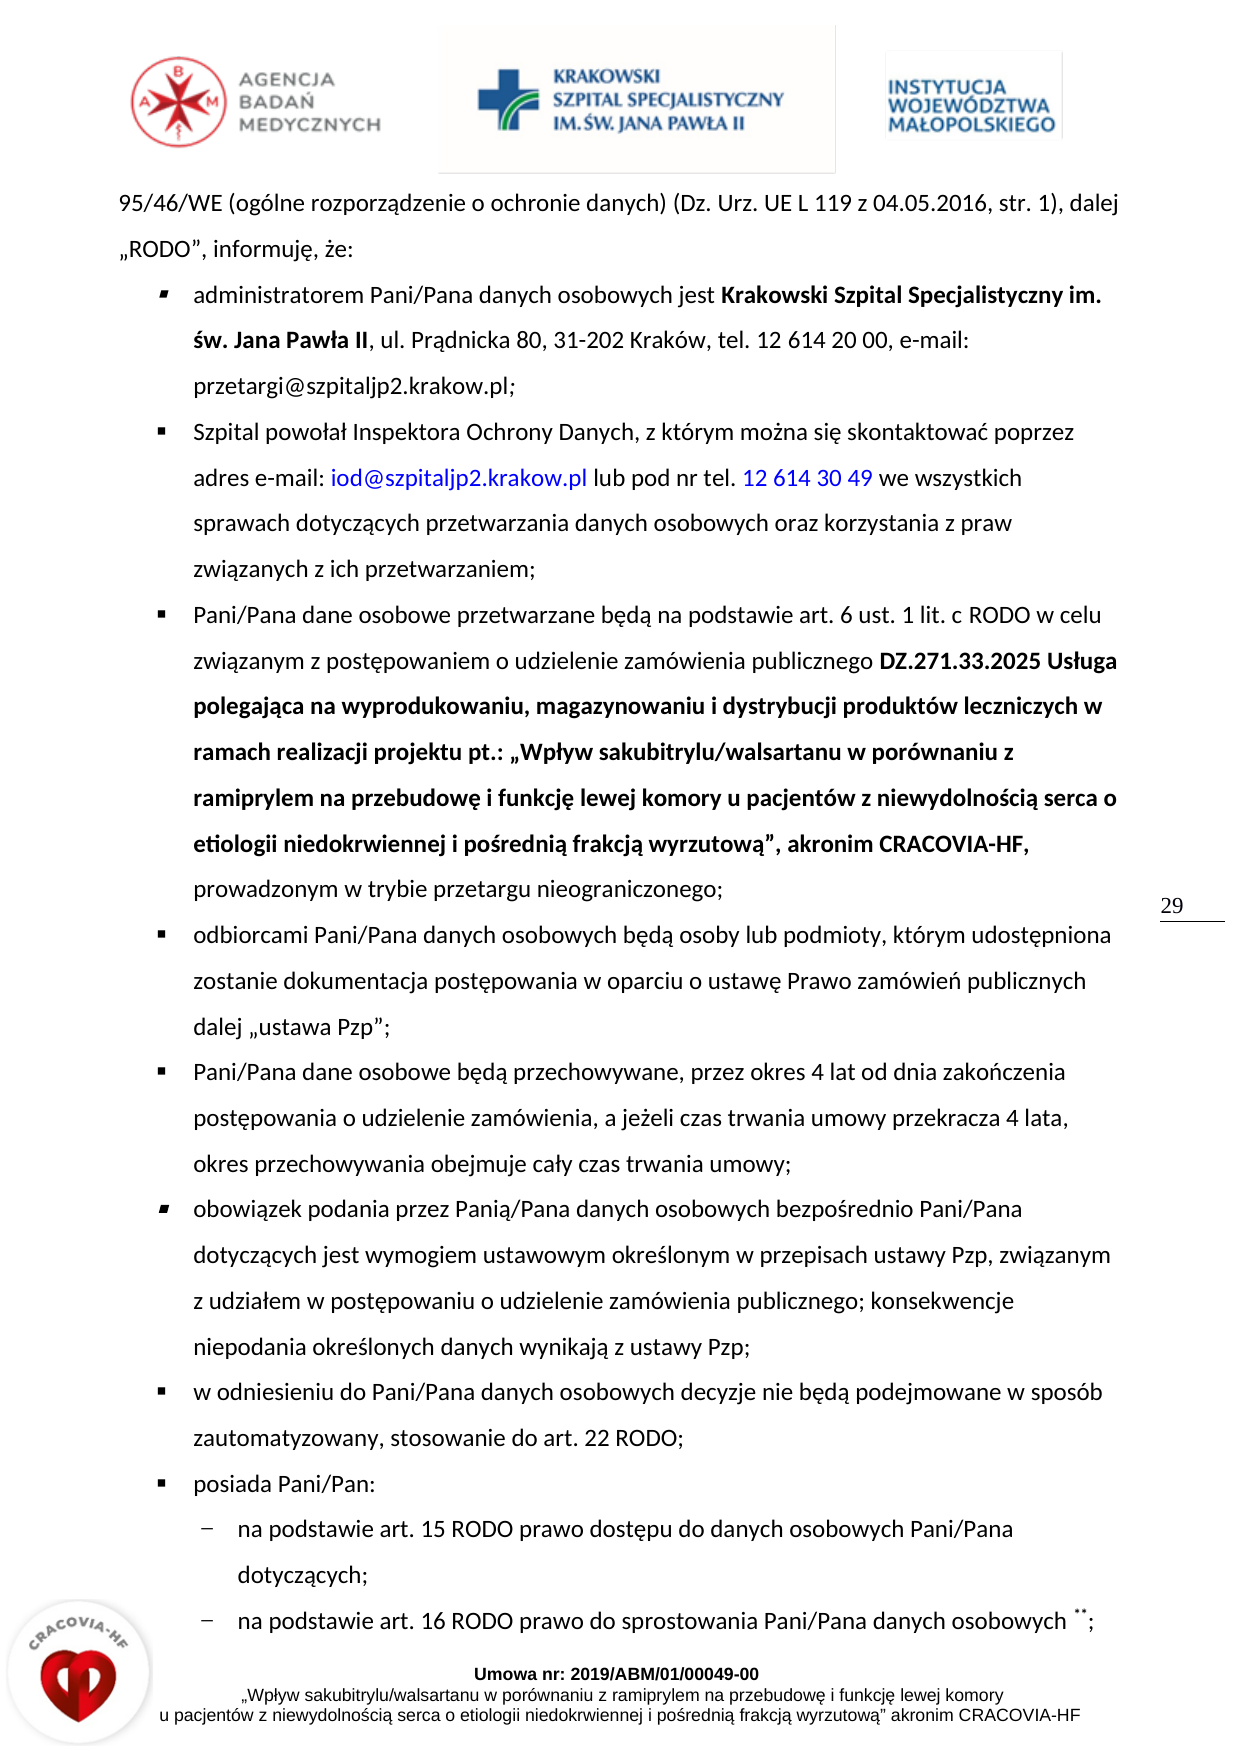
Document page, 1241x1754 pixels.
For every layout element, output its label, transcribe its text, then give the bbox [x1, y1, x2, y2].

list administratorem Pani/Pana danych osobowych jest Krakowski Szpital Specjalistyczny im. św. Jana Pawła II, ul. Prądnicka 80, 31-202 Kraków, tel. 12 614 20 00, e-mail: przetargi@szpitaljp2.krakow.pl; [156, 279, 1122, 401]
list posiada Pani/Pan: [156, 1468, 1122, 1498]
list odbiorcami Pani/Pana danych osobowych będą osoby lub podmioty, którym udostępniona zostanie dokumentacja postępowania w oparciu o ustawę Prawo zamówień publicznych dalej „ustawa Pzp”; [156, 919, 1122, 1041]
list obowiązek podania przez Panią/Pana danych osobowych bezpośrednio Pani/Pana dotyczących jest wymogiem ustawowym określonym w przepisach ustawy Pzp, związanym z udziałem w postępowaniu o udzielenie zamówienia publicznego; konsekwencje niepodania określonych danych wynikają z ustawy Pzp; [156, 1193, 1122, 1361]
list Pani/Pana dane osobowe przetwarzane będą na podstawie art. 6 ust. 1 lit. c RODO w celu związanym z postępowaniem o udzielenie zamówienia publicznego DZ.271.33.2025 Usługa polegająca na wyprodukowaniu, magazynowaniu i dystrybucji produktów leczniczych w ramach realizacji projektu pt.: „Wpływ sakubitrylu/walsartanu w porównaniu z ramiprylem na przebudowę i funkcję lewej komory u pacjentów z niewydolnością serca o etiologii niedokrwiennej i pośrednią frakcją wyrzutową”, akronim CRACOVIA-HF, prowadzonym w trybie przetargu nieograniczonego; [156, 599, 1122, 904]
list Pani/Pana dane osobowe będą przechowywane, przez okres 4 lat od dnia zakończenia postępowania o udzielenie zamówienia, a jeżeli czas trwania umowy przekracza 4 lata, okres przechowywania obejmuje cały czas trwania umowy; [156, 1056, 1122, 1178]
list Szpital powołał Inspektora Ochrony Danych, z którym można się skontaktować poprzez adres e-mail: iod@szpitaljp2.krakow.pl lub pod nr tel. 12 614 30 49 we wszystkich sprawach dotyczących przetwarzania danych osobowych oraz korzystania z praw związanych z ich przetwarzaniem; [156, 416, 1122, 584]
list w odniesieniu do Pani/Pana danych osobowych decyzje nie będą podejmowane w sposób zautomatyzowany, stosowanie do art. 22 RODO; [156, 1376, 1122, 1453]
list na podstawie art. 15 RODO prawo dostępu do danych osobowych Pani/Pana dotyczących; [200, 1514, 1122, 1590]
picture [5, 1599, 154, 1746]
list na podstawie art. 16 RODO prawo do sprostowania Pani/Pana danych osobowych **; [200, 1605, 1122, 1636]
picture [118, 25, 1064, 175]
